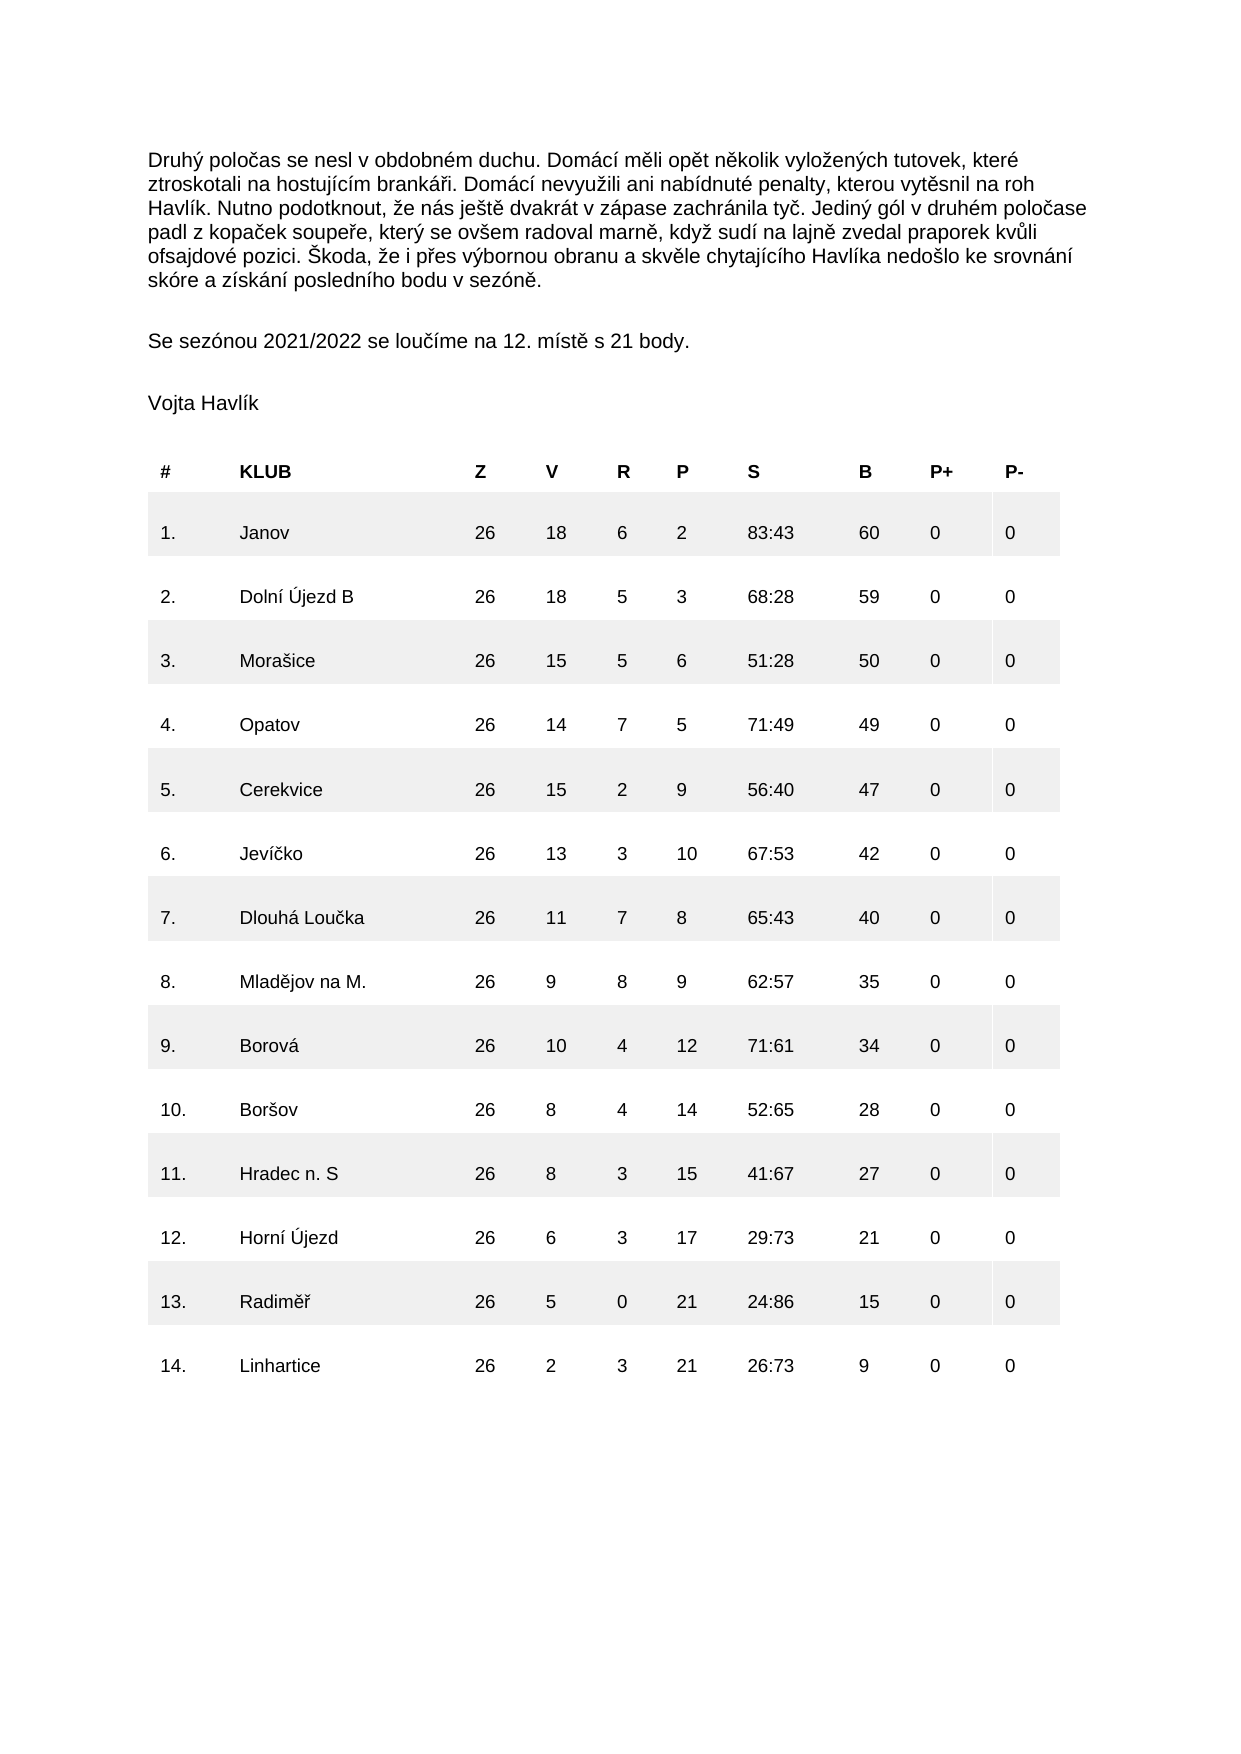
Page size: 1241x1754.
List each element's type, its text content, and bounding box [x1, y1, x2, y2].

table_cell 68:28 [735, 556, 846, 620]
table_cell 26 [462, 556, 533, 620]
table_cell 13 [533, 813, 604, 876]
table_cell 17 [664, 1197, 735, 1261]
table_cell 0 [917, 876, 992, 941]
table_header KLUB [227, 452, 462, 492]
table_cell 60 [846, 492, 917, 556]
table_cell 5 [664, 684, 735, 748]
table_cell 26 [462, 1325, 533, 1389]
table_header R [604, 452, 664, 492]
table_cell 2. [148, 556, 227, 620]
table_cell 47 [846, 748, 917, 812]
table_cell 0 [917, 684, 992, 748]
table_cell 28 [846, 1069, 917, 1133]
table_cell 0 [917, 748, 992, 812]
table_header P+ [917, 452, 992, 492]
table_cell 14 [533, 684, 604, 748]
table_cell 65:43 [735, 876, 846, 941]
text Vojta Havlík [148, 390, 1093, 414]
table_cell 9. [148, 1005, 227, 1069]
table_cell 6 [604, 492, 664, 556]
table_cell 0 [917, 1197, 992, 1261]
text Druhý poločas se nesl v obdobném duchu. Domácí měli opět několik vyložených tutovek, které ztroskotali na hostujícím brankáři. Domácí nevyužili ani nabídnuté penalty, kterou vytěsnil na roh Havlík. Nutno podotknout, že nás ještě dvakrát v zápase zachránila tyč. Jediný gól v druhém poločase padl z kopaček soupeře, který se ovšem radoval marně, když sudí na lajně zvedal praporek kvůli ofsajdové pozici. Škoda, že i přes výbornou obranu a skvěle chytajícího Havlíka nedošlo ke srovnání skóre a získání posledního bodu v sezóně. [148, 148, 1093, 291]
table_cell 9 [664, 748, 735, 812]
table_cell 11 [533, 876, 604, 941]
table_header # [148, 452, 227, 492]
table_cell Linhartice [227, 1325, 462, 1389]
table_header V [533, 452, 604, 492]
table_cell 0 [917, 556, 992, 620]
table_cell 3 [604, 1325, 664, 1389]
table_cell 35 [846, 941, 917, 1004]
table_cell Cerekvice [227, 748, 462, 812]
table_cell 0 [917, 1261, 992, 1325]
table_cell Dolní Újezd B [227, 556, 462, 620]
table_cell 26 [462, 1005, 533, 1069]
table_cell 0 [917, 492, 992, 556]
table_cell Boršov [227, 1069, 462, 1133]
table_cell 29:73 [735, 1197, 846, 1261]
table_cell 0 [917, 813, 992, 876]
table_cell 26:73 [735, 1325, 846, 1389]
table_cell 15 [846, 1261, 917, 1325]
table_cell 10. [148, 1069, 227, 1133]
table_header S [735, 452, 846, 492]
table_cell 26 [462, 748, 533, 812]
table_cell 62:57 [735, 941, 846, 1004]
table_cell 15 [533, 748, 604, 812]
table_cell 11. [148, 1133, 227, 1197]
table_cell 8 [664, 876, 735, 941]
table_cell 2 [604, 748, 664, 812]
table_cell 26 [462, 813, 533, 876]
table_cell 56:40 [735, 748, 846, 812]
table_cell 3 [604, 1133, 664, 1197]
table_cell 0 [993, 1069, 1060, 1133]
table_cell 83:43 [735, 492, 846, 556]
table_cell 42 [846, 813, 917, 876]
table_cell 5. [148, 748, 227, 812]
table_cell 14. [148, 1325, 227, 1389]
table_header B [846, 452, 917, 492]
table_cell 0 [993, 684, 1060, 748]
table_cell 10 [664, 813, 735, 876]
table_cell 71:61 [735, 1005, 846, 1069]
table_cell 50 [846, 620, 917, 684]
table_cell Janov [227, 492, 462, 556]
table_cell 26 [462, 941, 533, 1004]
table_cell 26 [462, 620, 533, 684]
table_cell 0 [993, 1261, 1060, 1325]
table_cell 24:86 [735, 1261, 846, 1325]
table_cell 4. [148, 684, 227, 748]
table_cell 26 [462, 684, 533, 748]
table_header P [664, 452, 735, 492]
table_cell 6 [664, 620, 735, 684]
table_cell 0 [993, 941, 1060, 1004]
table_cell 6. [148, 813, 227, 876]
table_cell 0 [993, 876, 1060, 941]
table_cell Borová [227, 1005, 462, 1069]
table_cell 6 [533, 1197, 604, 1261]
table_cell 15 [533, 620, 604, 684]
table_cell 15 [664, 1133, 735, 1197]
table_cell 14 [664, 1069, 735, 1133]
table_cell 59 [846, 556, 917, 620]
table_cell 13. [148, 1261, 227, 1325]
table_cell 51:28 [735, 620, 846, 684]
table_cell 21 [846, 1197, 917, 1261]
table_cell 8. [148, 941, 227, 1004]
table_cell 8 [533, 1069, 604, 1133]
table_cell 2 [664, 492, 735, 556]
table_cell 26 [462, 876, 533, 941]
table_cell 0 [917, 620, 992, 684]
table_cell 0 [604, 1261, 664, 1325]
table_cell 71:49 [735, 684, 846, 748]
table_cell Dlouhá Loučka [227, 876, 462, 941]
table_cell 9 [664, 941, 735, 1004]
table_cell 0 [917, 1005, 992, 1069]
table_cell 5 [604, 620, 664, 684]
table_cell 49 [846, 684, 917, 748]
table_cell 26 [462, 1261, 533, 1325]
table_cell Horní Újezd [227, 1197, 462, 1261]
table_cell 40 [846, 876, 917, 941]
table_cell 1. [148, 492, 227, 556]
table_cell 0 [917, 1133, 992, 1197]
table_cell 26 [462, 1197, 533, 1261]
table_cell 3 [604, 813, 664, 876]
table_cell 5 [533, 1261, 604, 1325]
table_cell 26 [462, 492, 533, 556]
table_cell 12 [664, 1005, 735, 1069]
table_cell 18 [533, 492, 604, 556]
table_cell 7 [604, 876, 664, 941]
table_cell 3. [148, 620, 227, 684]
table_cell 0 [993, 748, 1060, 812]
table_cell 0 [993, 1197, 1060, 1261]
table_cell 0 [917, 1325, 992, 1389]
text Se sezónou 2021/2022 se loučíme na 12. místě s 21 body. [148, 329, 1093, 353]
table_cell 26 [462, 1133, 533, 1197]
table_cell 52:65 [735, 1069, 846, 1133]
table_cell Morašice [227, 620, 462, 684]
table_cell 27 [846, 1133, 917, 1197]
table_cell 0 [993, 813, 1060, 876]
table_cell 3 [604, 1197, 664, 1261]
table_header P- [993, 452, 1060, 492]
table_cell 12. [148, 1197, 227, 1261]
table_cell Opatov [227, 684, 462, 748]
table_cell 21 [664, 1261, 735, 1325]
table_cell 0 [993, 556, 1060, 620]
table_cell 0 [917, 941, 992, 1004]
table_cell 41:67 [735, 1133, 846, 1197]
table_cell 67:53 [735, 813, 846, 876]
table_cell 0 [993, 492, 1060, 556]
table_cell 5 [604, 556, 664, 620]
table_cell 7 [604, 684, 664, 748]
table_cell Jevíčko [227, 813, 462, 876]
table_cell Hradec n. S [227, 1133, 462, 1197]
table_cell 21 [664, 1325, 735, 1389]
table_cell Radiměř [227, 1261, 462, 1325]
table_header Z [462, 452, 533, 492]
table_cell 4 [604, 1069, 664, 1133]
table_cell 0 [917, 1069, 992, 1133]
table_cell 2 [533, 1325, 604, 1389]
table_cell 8 [533, 1133, 604, 1197]
table_cell 0 [993, 620, 1060, 684]
table_cell Mladějov na M. [227, 941, 462, 1004]
table_cell 0 [993, 1325, 1060, 1389]
table_cell 34 [846, 1005, 917, 1069]
table_cell 10 [533, 1005, 604, 1069]
table_cell 9 [533, 941, 604, 1004]
table_cell 18 [533, 556, 604, 620]
table_cell 0 [993, 1133, 1060, 1197]
table_cell 4 [604, 1005, 664, 1069]
table_cell 26 [462, 1069, 533, 1133]
table_cell 3 [664, 556, 735, 620]
table_cell 7. [148, 876, 227, 941]
table_cell 0 [993, 1005, 1060, 1069]
table_cell 8 [604, 941, 664, 1004]
table_cell 9 [846, 1325, 917, 1389]
